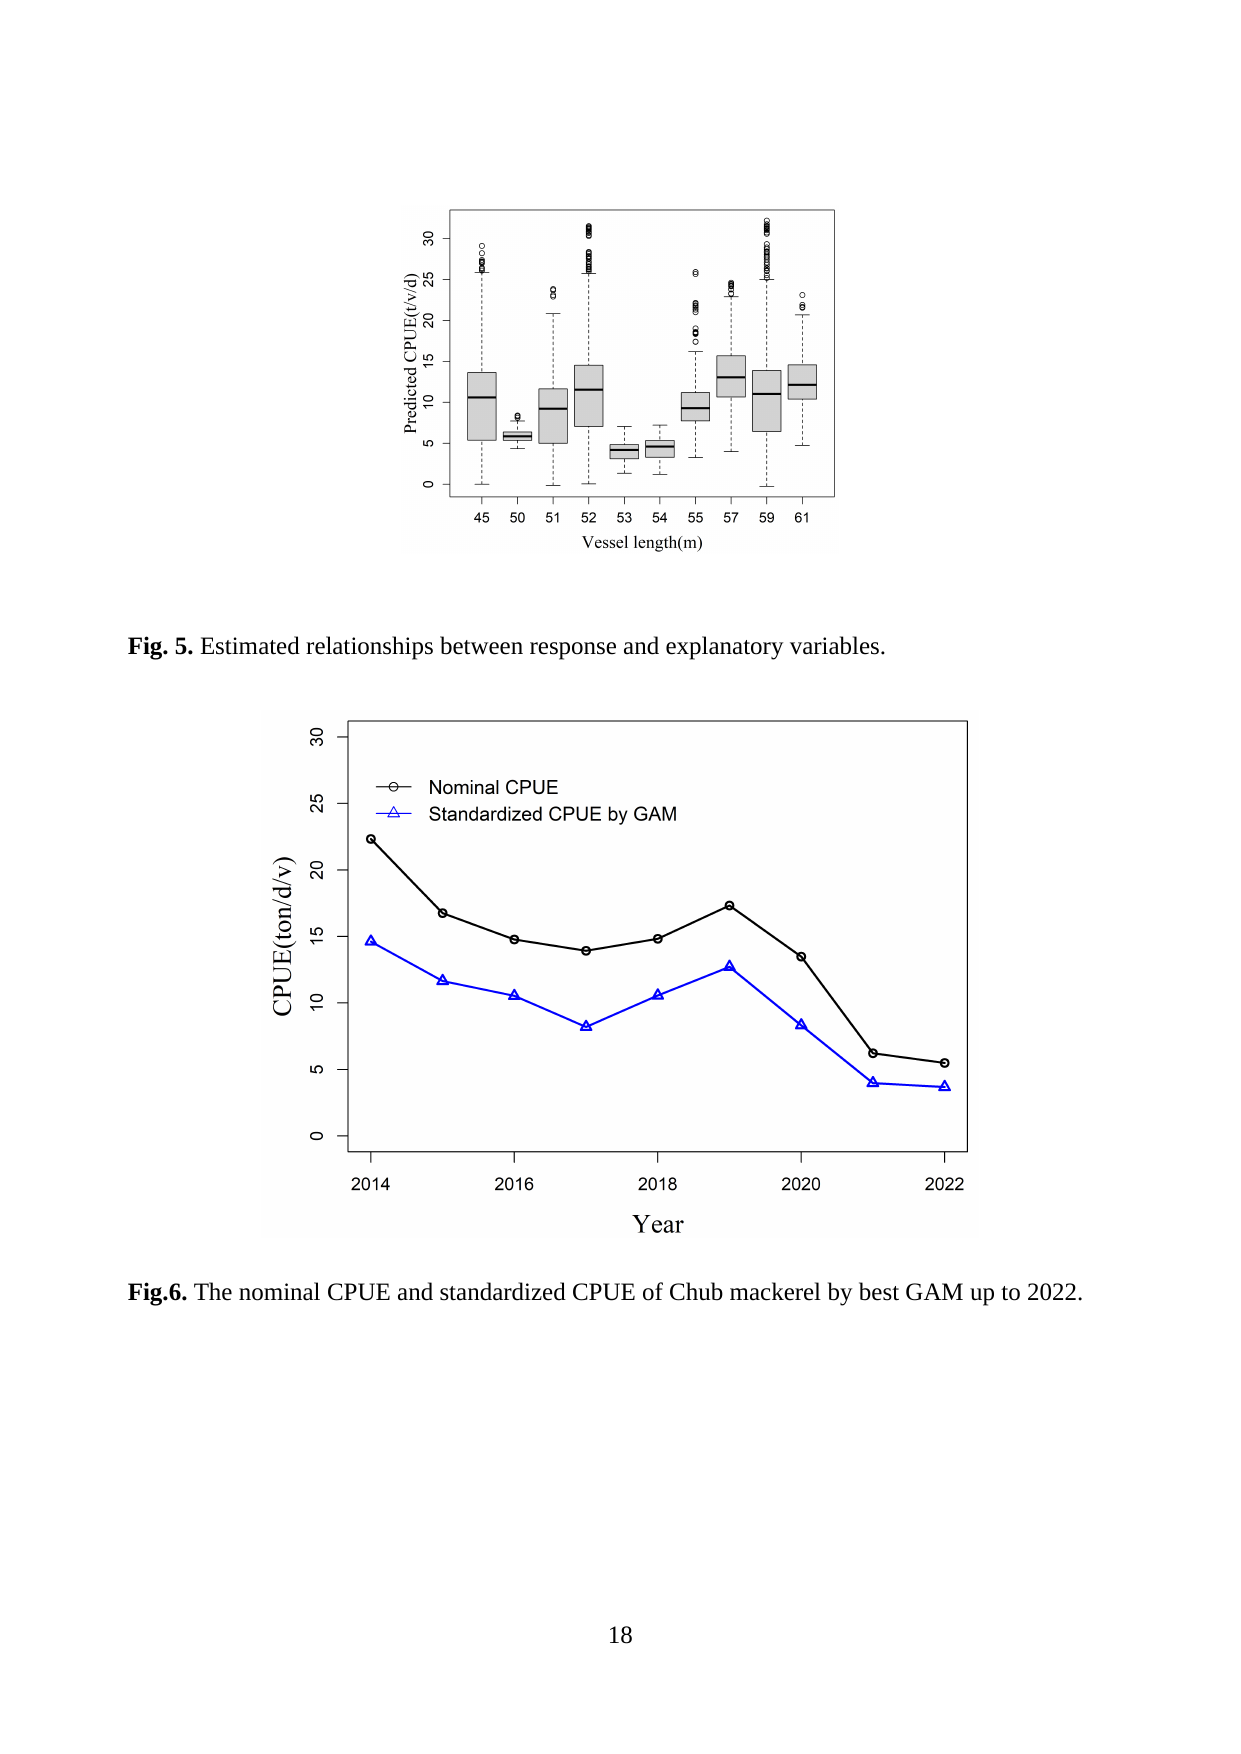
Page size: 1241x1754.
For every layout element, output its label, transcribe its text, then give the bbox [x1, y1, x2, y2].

picture [261, 710, 979, 1238]
text Fig. 5. Estimated relationships between response and explanatory variables. [128, 627, 1113, 664]
picture [401, 205, 839, 554]
text Fig.6. The nominal CPUE and standardized CPUE of Chub mackerel by best GAM up to 2022. [128, 1277, 1113, 1306]
